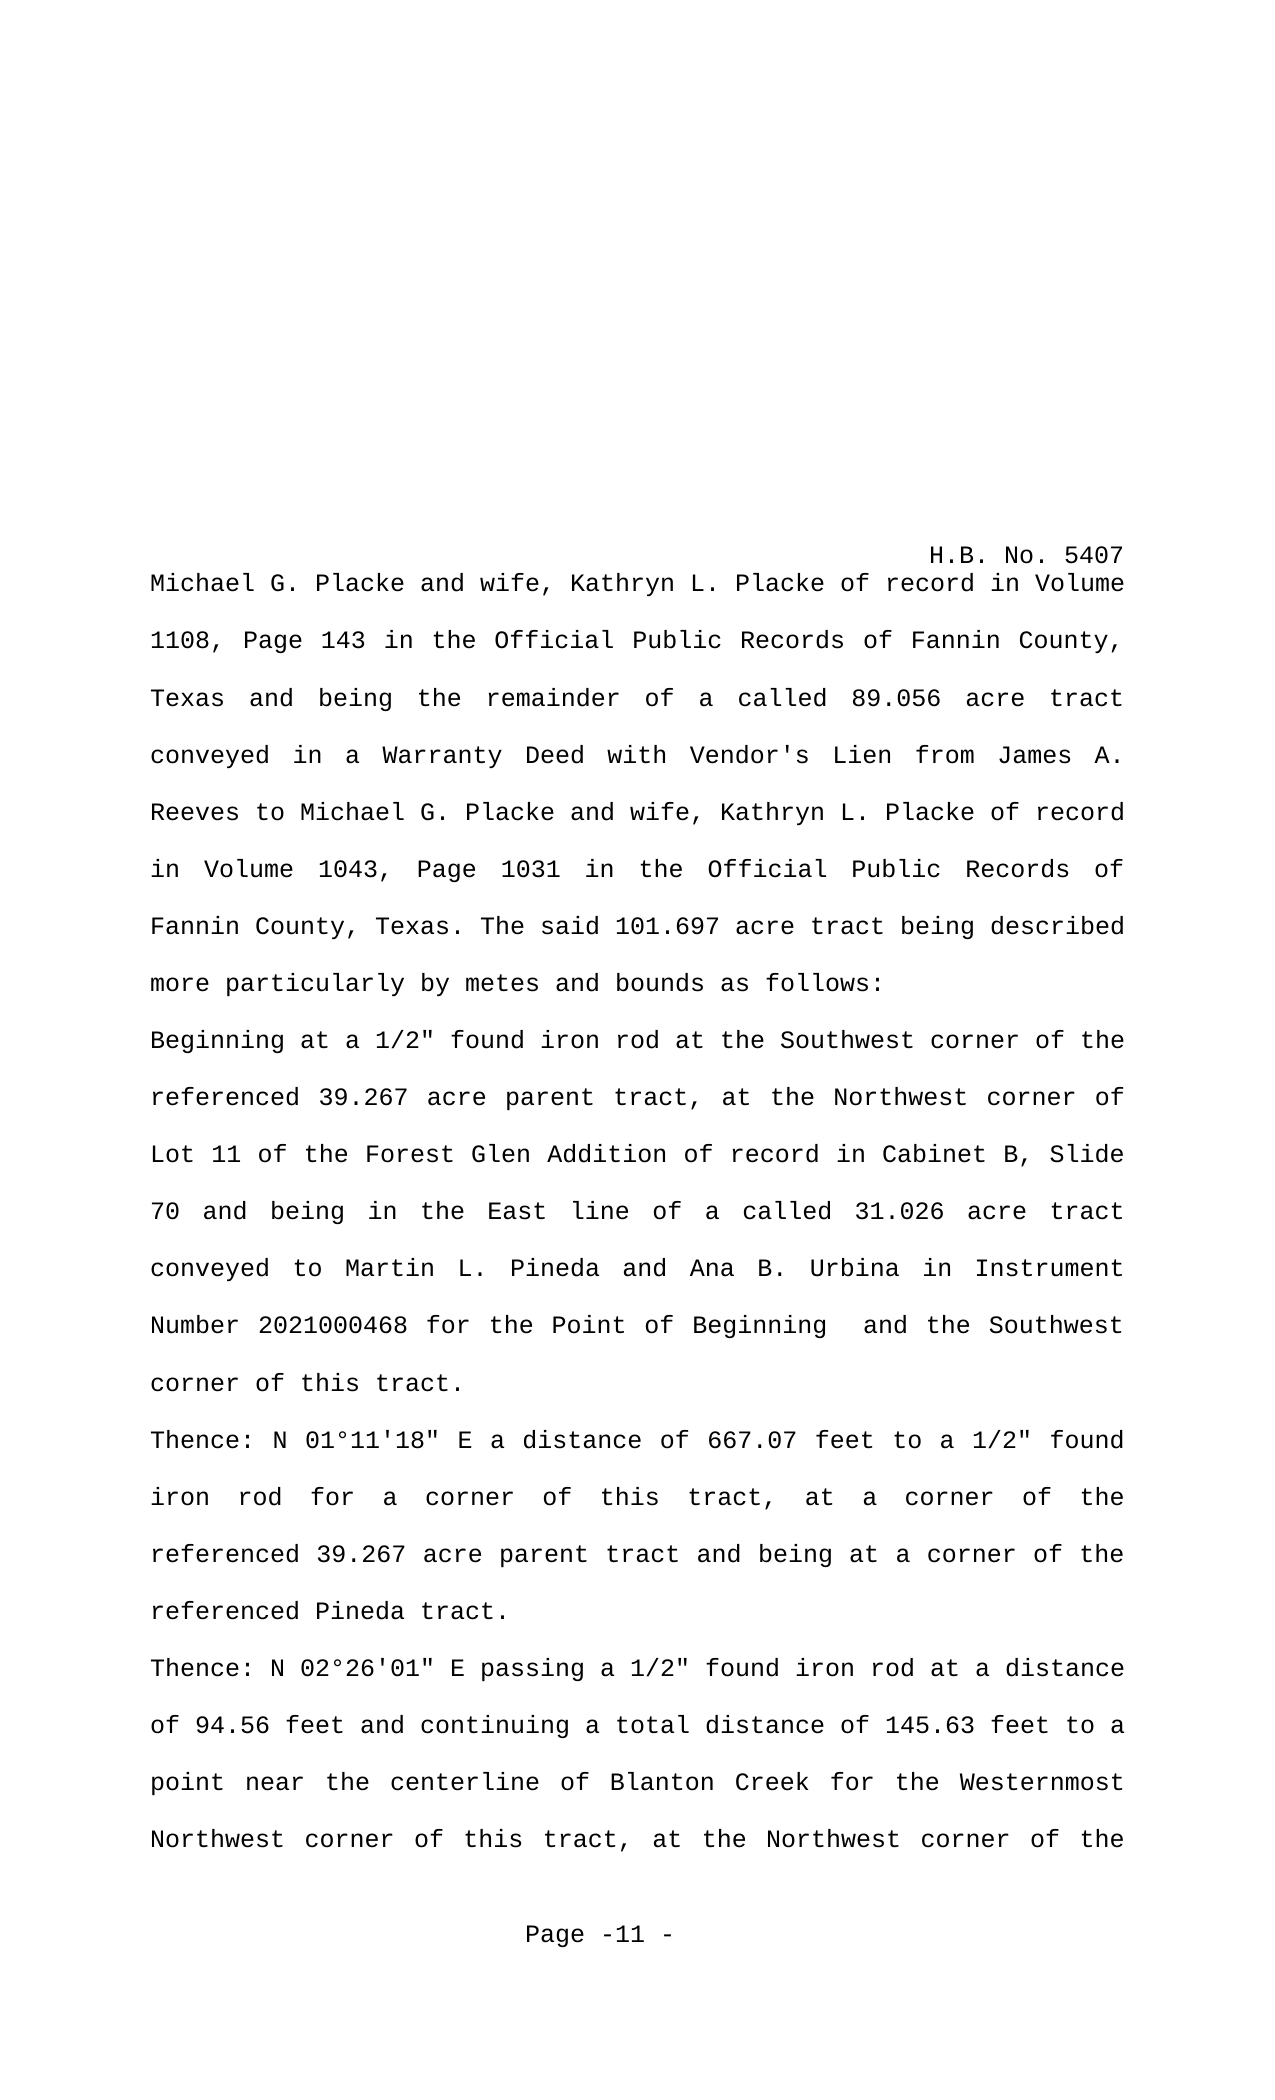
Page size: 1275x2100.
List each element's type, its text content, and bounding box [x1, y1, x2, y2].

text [150, 1655, 1125, 1855]
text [150, 571, 1125, 999]
text Thence: N 01°11'18" E a distance of 667.07 feet to a 1/2" found iron rod for a corner of this tract, at a corner of the referenced 39.267 acre parent tract and being at a corner of the referenced Pineda tract. [150, 1427, 1125, 1627]
text Beginning at a 1/2" found iron rod at the Southwest corner of the referenced 39.267 acre parent tract, at the Northwest corner of Lot 11 of the Forest Glen Addition of record in Cabinet B, Slide 70 and being in the East line of a called 31.026 acre tract conveyed to Martin L. Pineda and Ana B. Urbina in Instrument Number 2021000468 for the Point of Beginning and the Southwest corner of this tract. [150, 1027, 1125, 1398]
